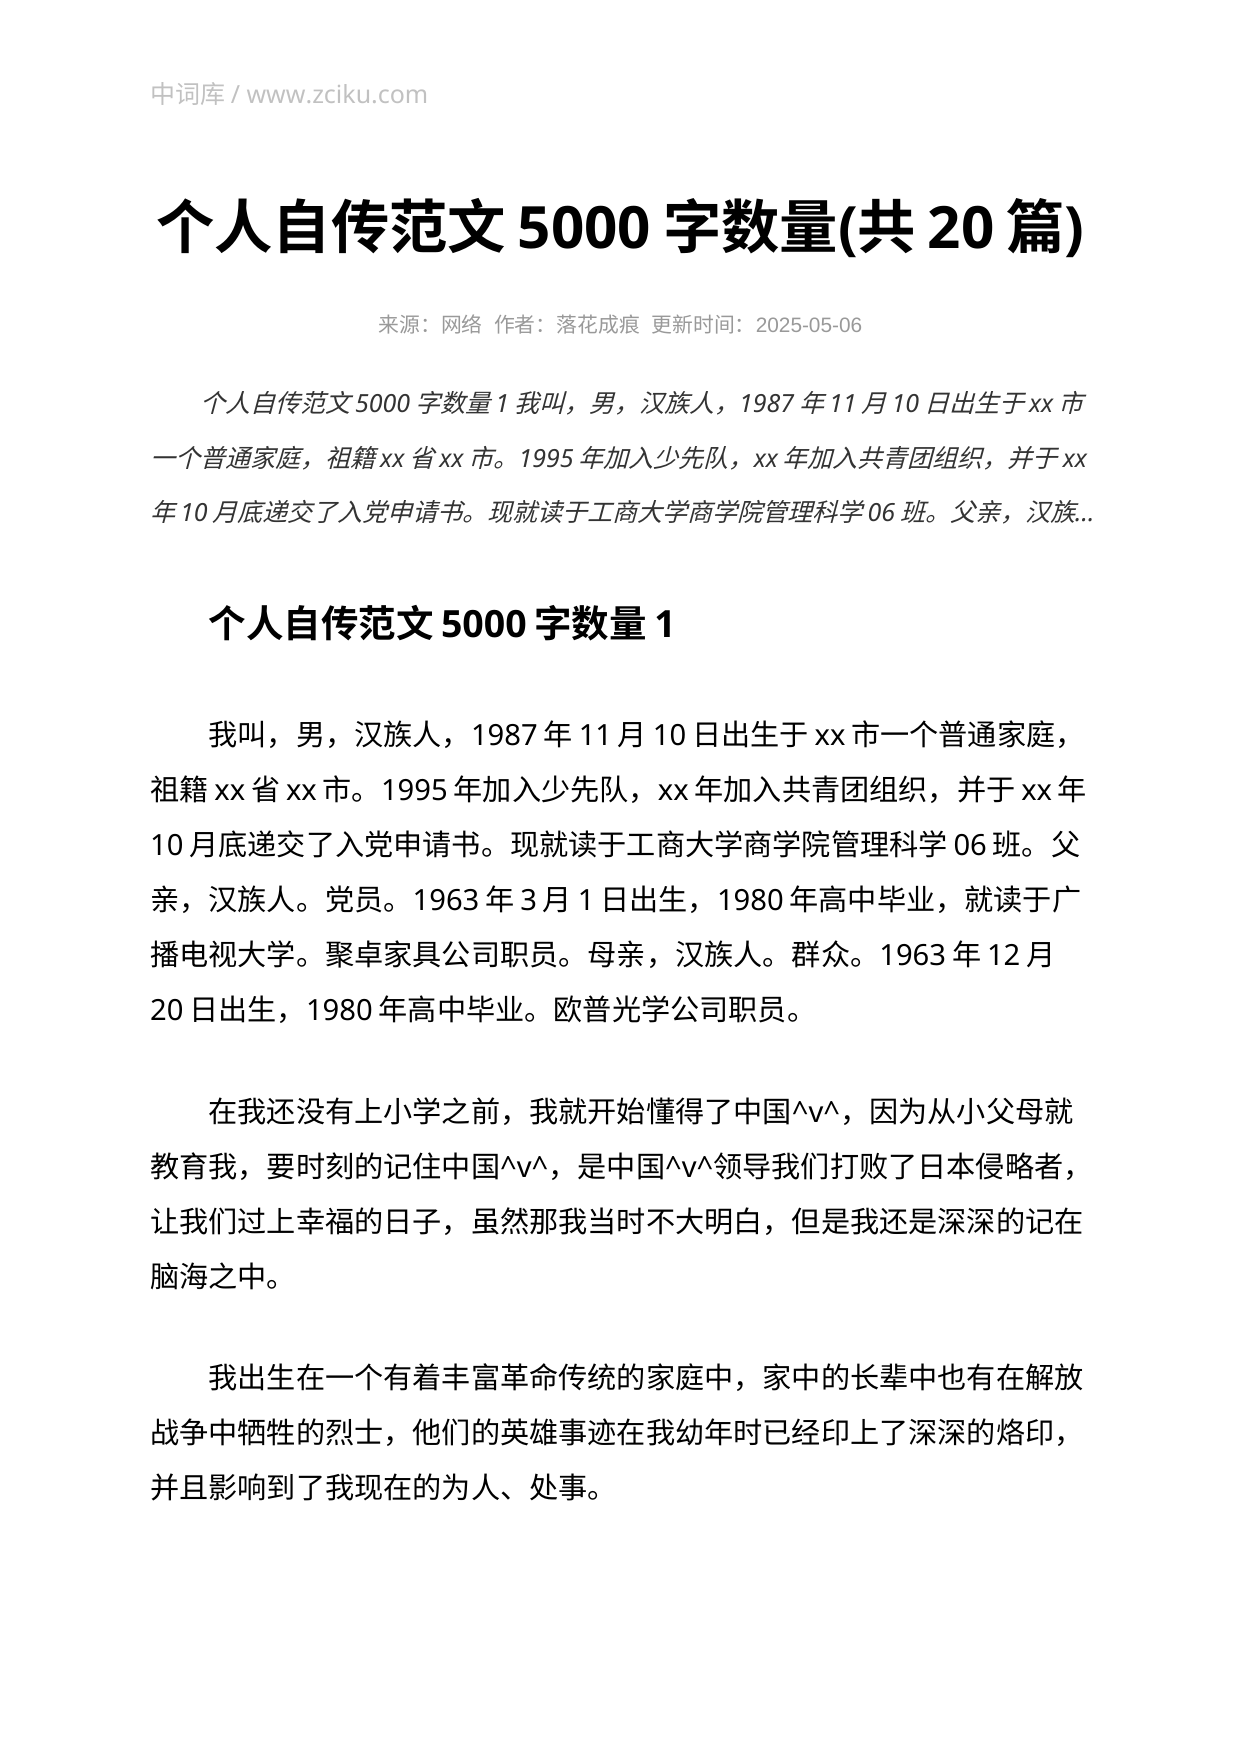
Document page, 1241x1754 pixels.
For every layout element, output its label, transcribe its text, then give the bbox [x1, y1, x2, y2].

text 在我还没有上小学之前，我就开始懂得了中国^v^，因为从小父母就教育我，要时刻的记住中国^v^，是中国^v^领导我们打败了日本侵略者，让我们过上幸福的日子，虽然那我当时不大明白，但是我还是深深的记在脑海之中。 [150, 1088, 1090, 1296]
subtitle 个人自传范文5000字数量(共20篇) [150, 181, 1090, 266]
text 个人自传范文5000字数量1 [150, 594, 1090, 648]
text 我出生在一个有着丰富革命传统的家庭中，家中的长辈中也有在解放战争中牺牲的烈士，他们的英雄事迹在我幼年时已经印上了深深的烙印，并且影响到了我现在的为人、处事。 [150, 1355, 1090, 1507]
text 来源：网络 作者：落花成痕 更新时间：2025-05-06 [150, 313, 1090, 337]
text 我叫，男，汉族人，1987年11月10日出生于xx市一个普通家庭，祖籍xx省xx市。1995年加入少先队，xx年加入共青团组织，并于xx年10月底递交了入党申请书。现就读于工商大学商学院管理科学06班。父亲，汉族人。党员。1963年3月1日出生，1980年高中毕业，就读于广播电视大学。聚卓家具公司职员。母亲，汉族人。群众。1963年12月20日出生，1980年高中毕业。欧普光学公司职员。 [150, 711, 1090, 1029]
text 个人自传范文5000字数量1我叫，男，汉族人，1987年11月10日出生于xx市一个普通家庭，祖籍xx省xx市。1995年加入少先队，xx年加入共青团组织，并于xx年10月底递交了入党申请书。现就读于工商大学商学院管理科学06班。父亲，汉族... [150, 384, 1090, 529]
